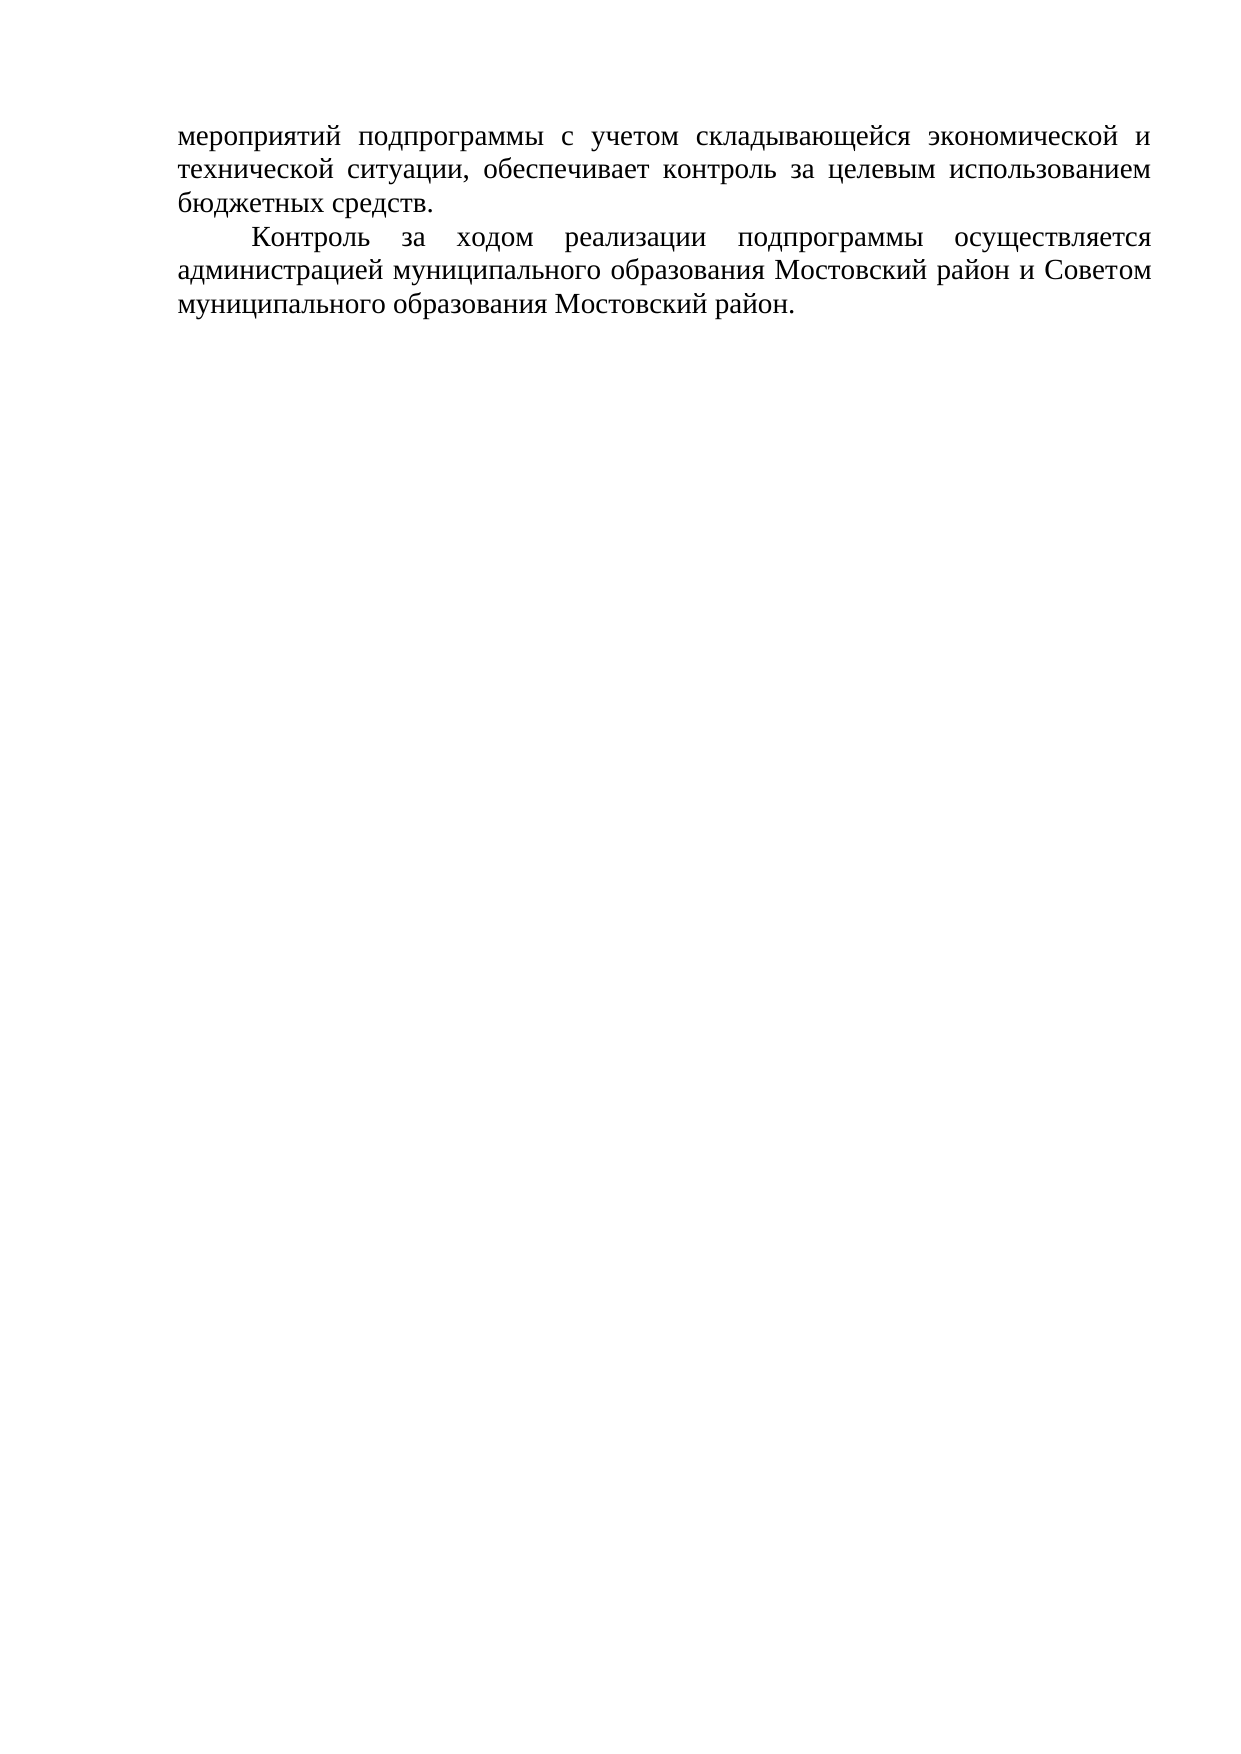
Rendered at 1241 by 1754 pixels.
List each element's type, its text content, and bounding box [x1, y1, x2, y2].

text Контроль за ходом реализации подпрограммы осуществляется администрацией муниципального образования Мостовский район и Советом муниципального образования Мостовский район. [177, 219, 1152, 319]
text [177, 118, 1152, 219]
